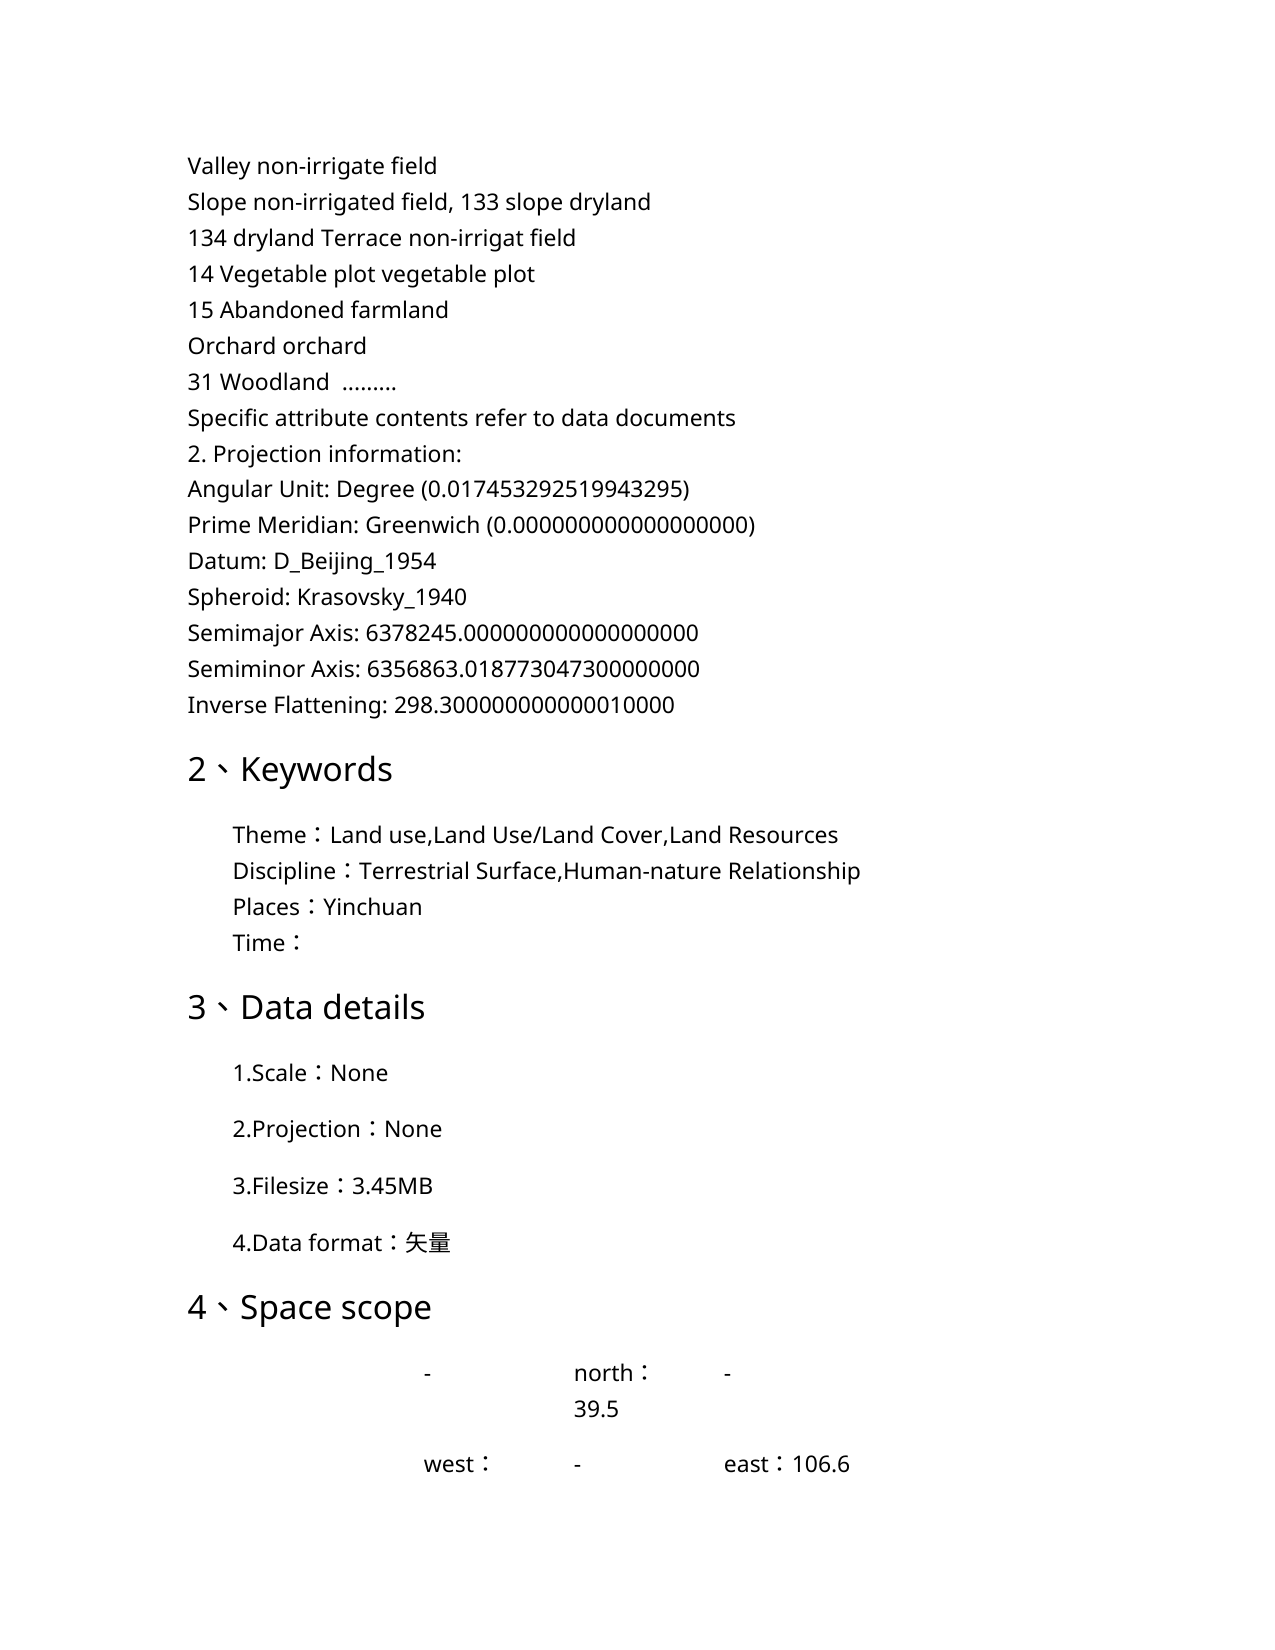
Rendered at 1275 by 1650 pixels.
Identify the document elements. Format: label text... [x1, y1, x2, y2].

table_cell east：106.6 [713, 1449, 862, 1480]
table_header north：39.5 [563, 1357, 712, 1448]
table_cell - [563, 1449, 712, 1480]
text 1.Scale：None [232, 1056, 1087, 1088]
text 2.Projection：None [232, 1113, 1087, 1144]
text 3、Data details [187, 983, 1087, 1029]
table_header - [713, 1357, 862, 1448]
table_header - [413, 1357, 562, 1448]
text 4.Data format：矢量 [232, 1227, 1087, 1258]
text 4、Space scope [187, 1283, 1087, 1329]
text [187, 150, 1087, 720]
table_cell west：101.33 [413, 1449, 562, 1480]
text Theme：Land use,Land Use/Land Cover,Land Resources Discipline：Terrestrial Surface,Human-nature Relationship Places：Yinchuan Time： [232, 819, 1087, 958]
text 2、Keywords [187, 746, 1087, 791]
text 3.Filesize：3.45MB [232, 1170, 1087, 1201]
